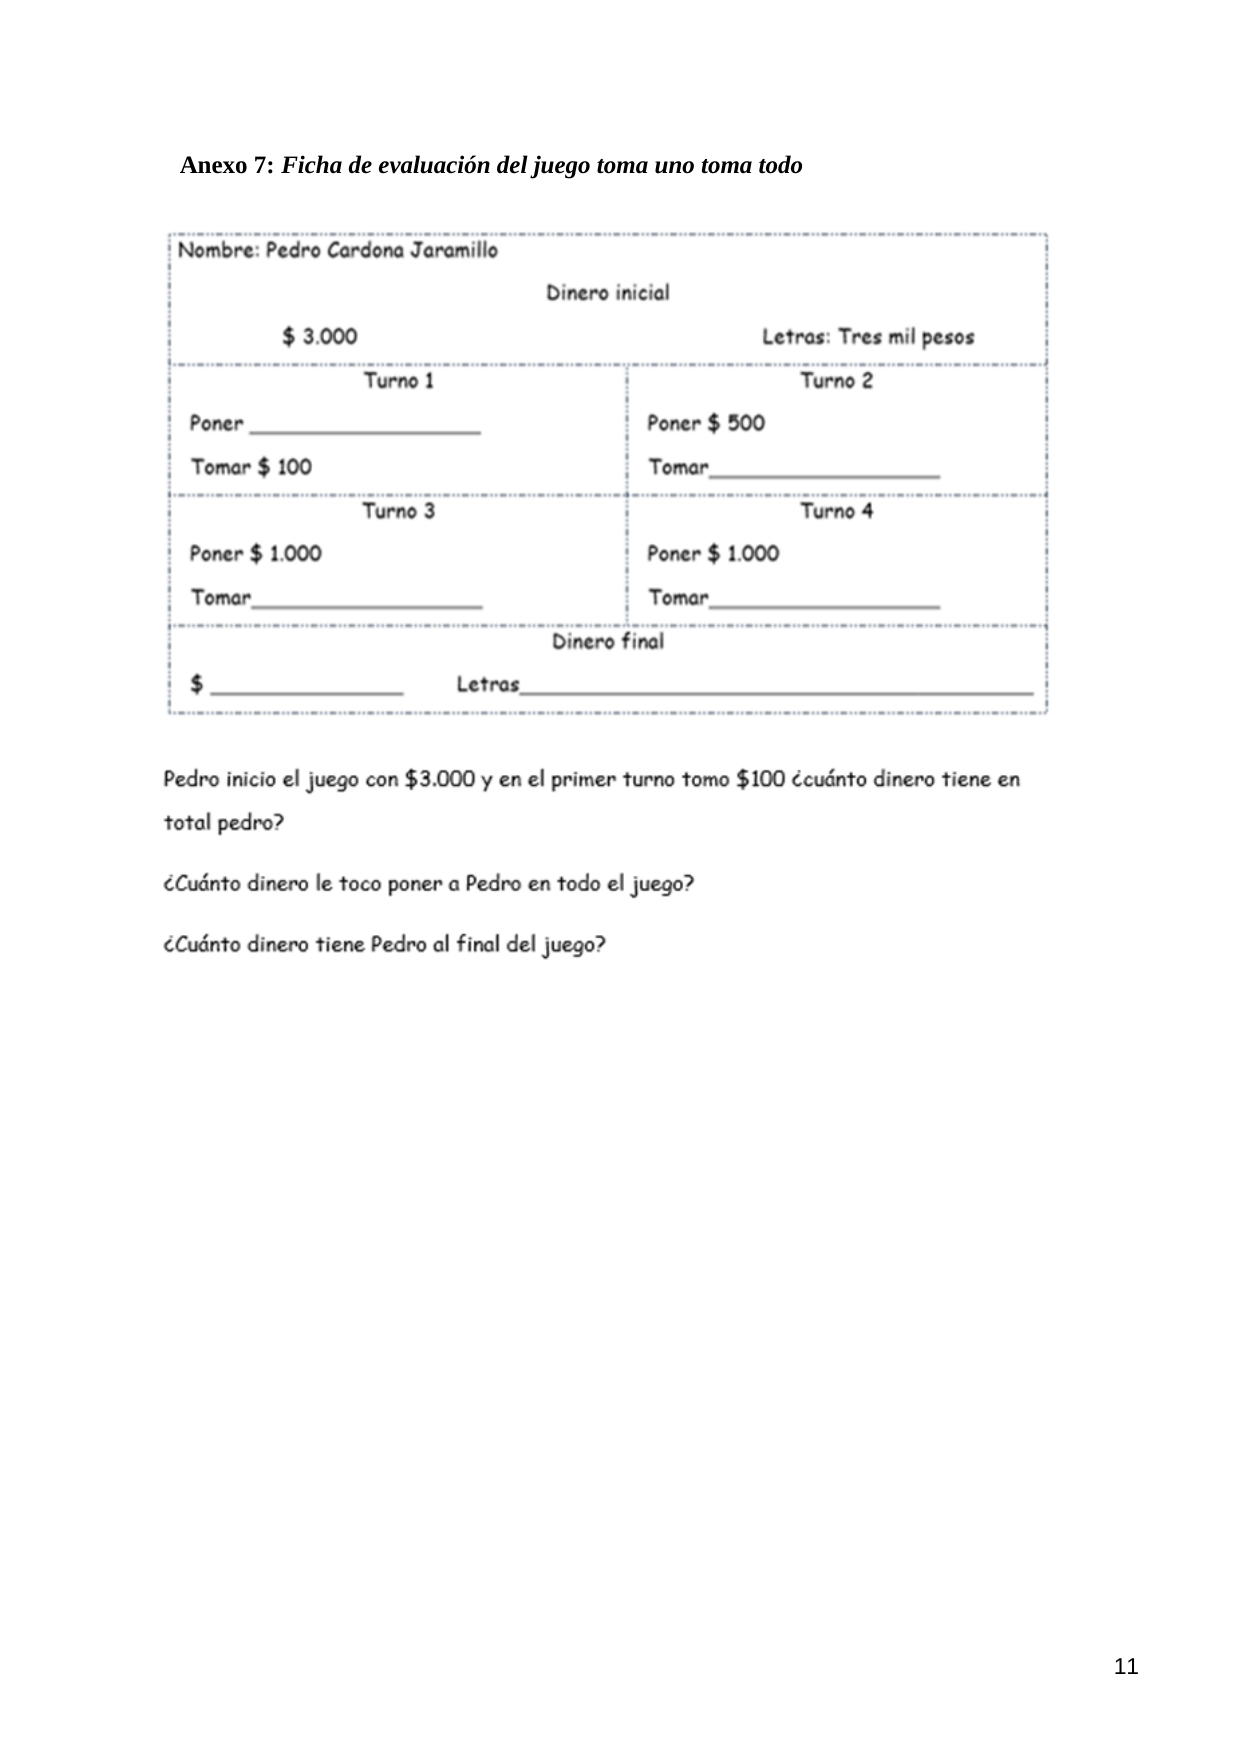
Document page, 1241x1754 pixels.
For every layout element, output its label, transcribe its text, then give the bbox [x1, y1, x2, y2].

picture [150, 203, 1090, 1004]
subtitle Anexo 7: Ficha de evaluación del juego toma uno toma todo [150, 150, 1139, 179]
